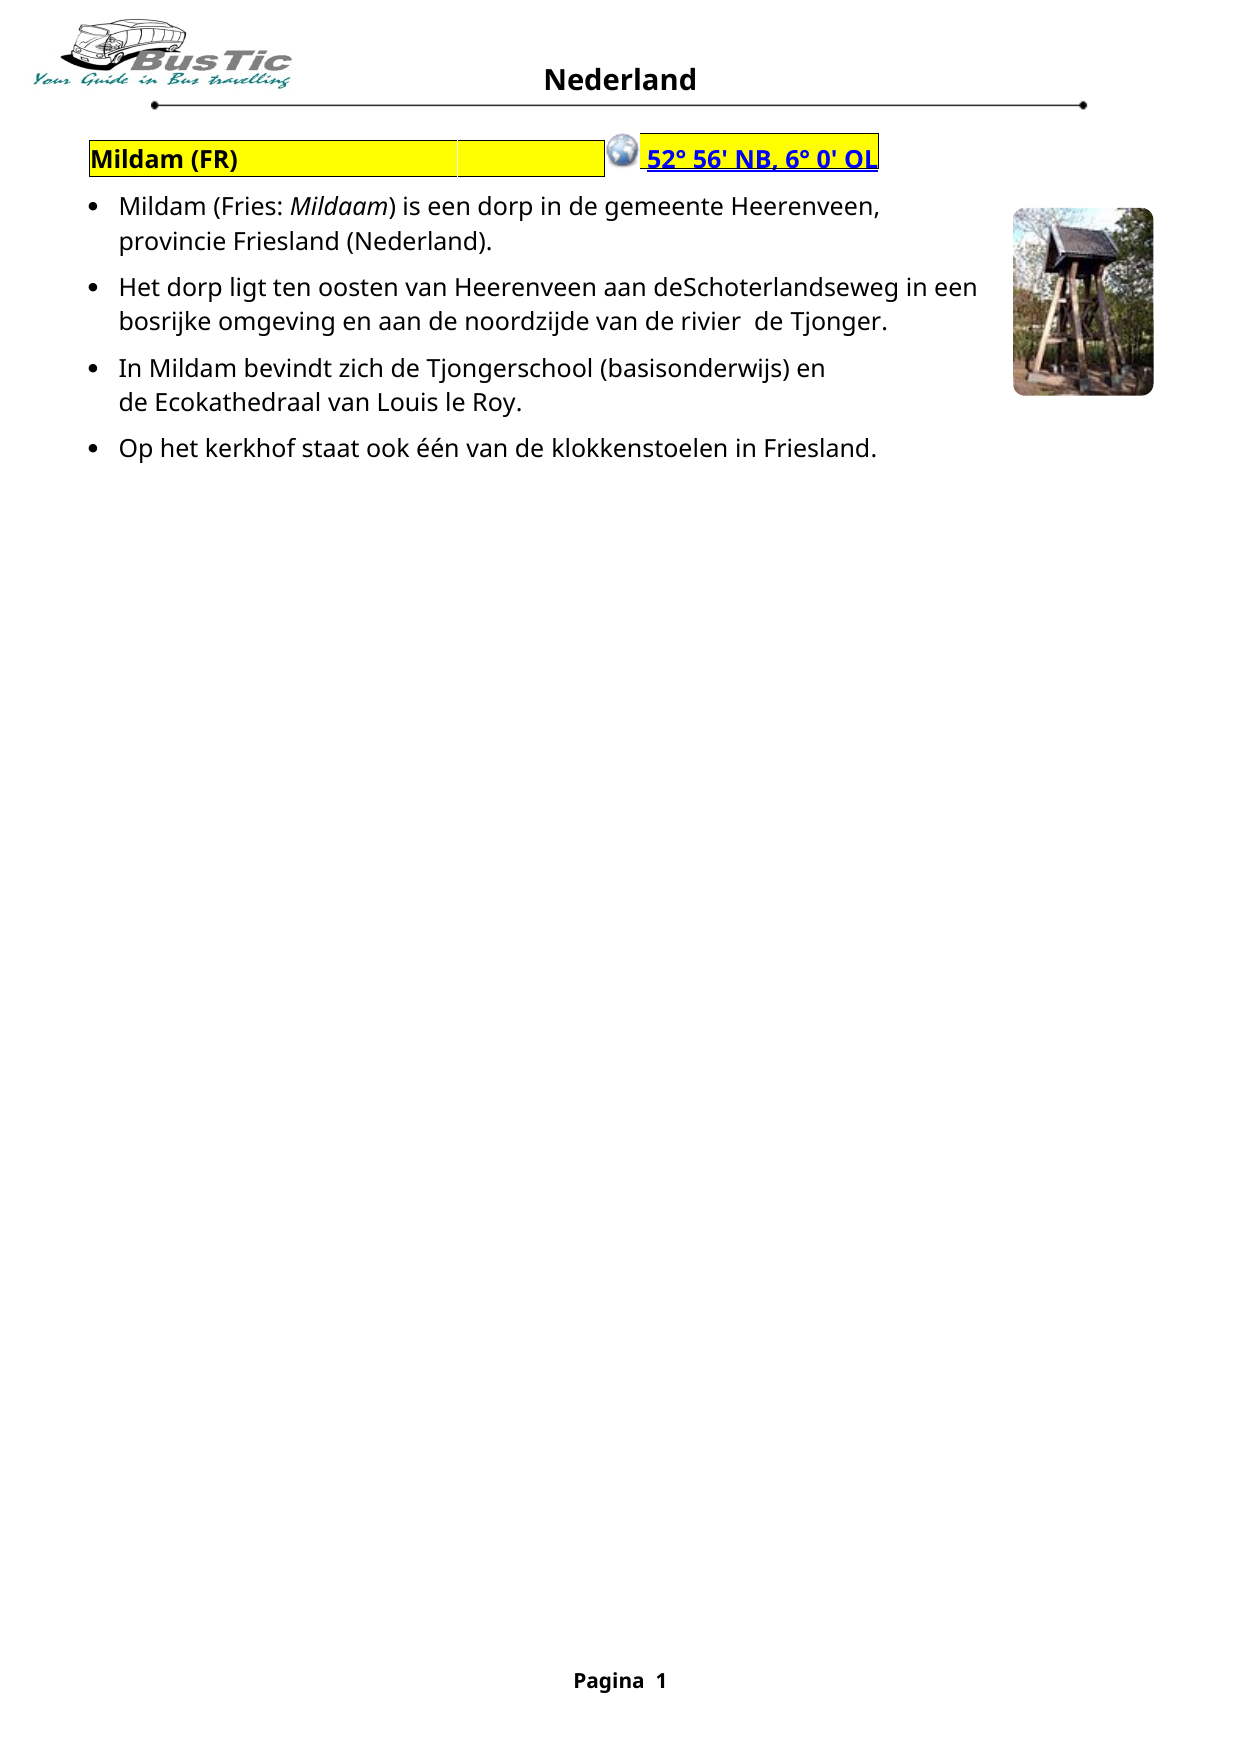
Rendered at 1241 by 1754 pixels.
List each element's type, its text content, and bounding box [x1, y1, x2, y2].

text Mildam (Fries: Mildaam) is een dorp in de gemeente Heerenveen, provincie Friesland (Nederland). [89, 189, 1152, 257]
text In Mildam bevindt zich de Tjongerschool (basisonderwijs) en de Ecokathedraal van Louis le Roy. [89, 350, 1152, 418]
picture [151, 98, 1089, 115]
text Mildam (FR) 52° 56' NB, 6° 0' OL [605, 133, 1152, 177]
picture [604, 132, 641, 169]
text Op het kerkhof staat ook één van de klokkenstoelen in Friesland. [89, 431, 1152, 465]
picture [1013, 207, 1154, 396]
picture [24, 15, 302, 92]
text Het dorp ligt ten oosten van Heerenveen aan deSchoterlandseweg in een bosrijke omgeving en aan de noordzijde van de rivier de Tjonger. [89, 270, 1013, 338]
